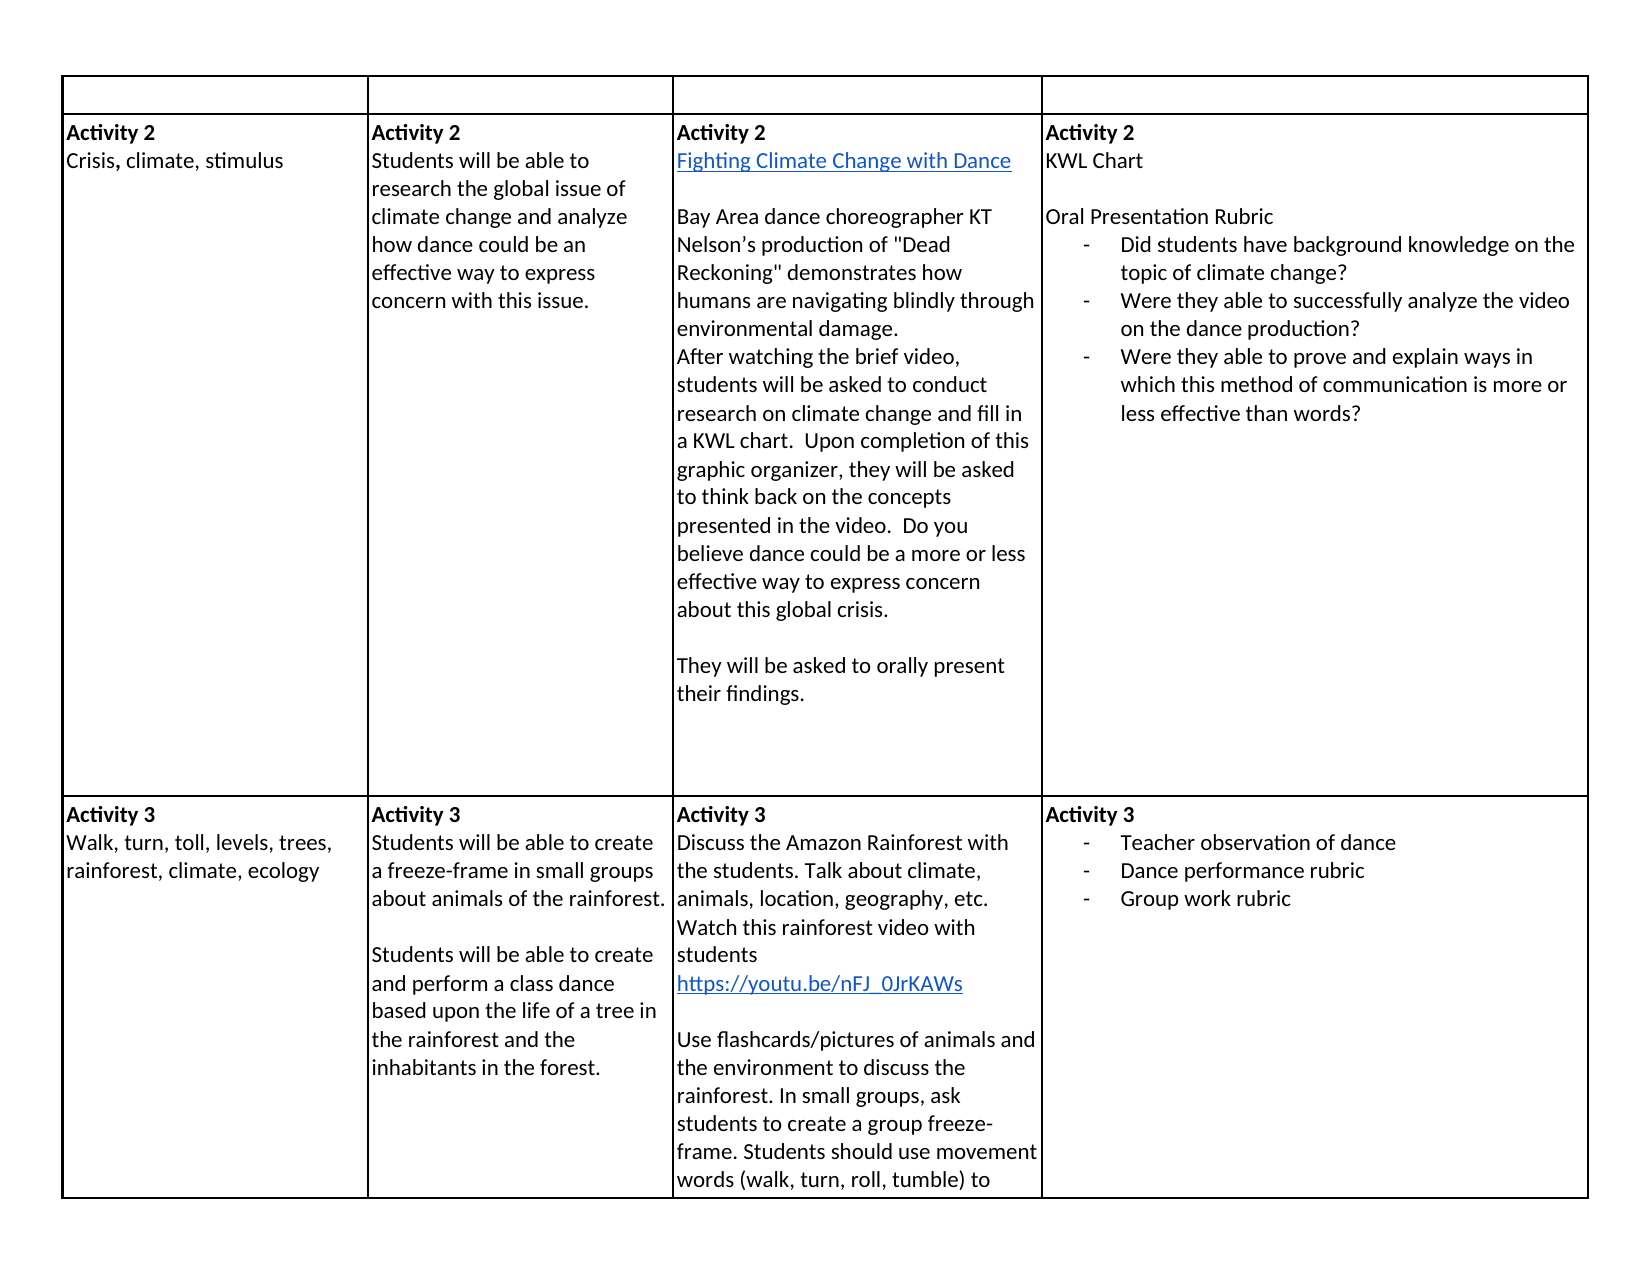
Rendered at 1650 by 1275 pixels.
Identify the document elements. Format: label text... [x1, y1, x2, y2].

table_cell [1043, 797, 1587, 1197]
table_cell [674, 77, 1041, 113]
table_cell Activity 2 KWL Chart Oral Presentation Rubric Did students have background knowledge on the topic of climate change? Were they able to successfully analyze the video on the dance production? Were they able to prove and explain ways in which this method of communication is more or less effective than words? [1043, 115, 1587, 795]
table_cell Activity 2 Students will be able to research the global issue of climate change and analyze how dance could be an effective way to express concern with this issue. [369, 115, 672, 795]
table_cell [674, 797, 1041, 1197]
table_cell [64, 797, 367, 1197]
table_cell Activity 2 Crisis, climate, stimulus [64, 115, 367, 795]
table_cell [64, 77, 367, 113]
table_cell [1043, 77, 1587, 113]
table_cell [369, 797, 672, 1197]
table_cell Activity 2 Fighting Climate Change with Dance Bay Area dance choreographer KT Nelson’s production of "Dead Reckoning" demonstrates how humans are navigating blindly through environmental damage. After watching the brief video, students will be asked to conduct research on climate change and fill in a KWL chart. Upon completion of this graphic organizer, they will be asked to think back on the concepts presented in the video. Do you believe dance could be a more or less effective way to express concern about this global crisis. They will be asked to orally present their findings. [674, 115, 1041, 795]
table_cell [369, 77, 672, 113]
